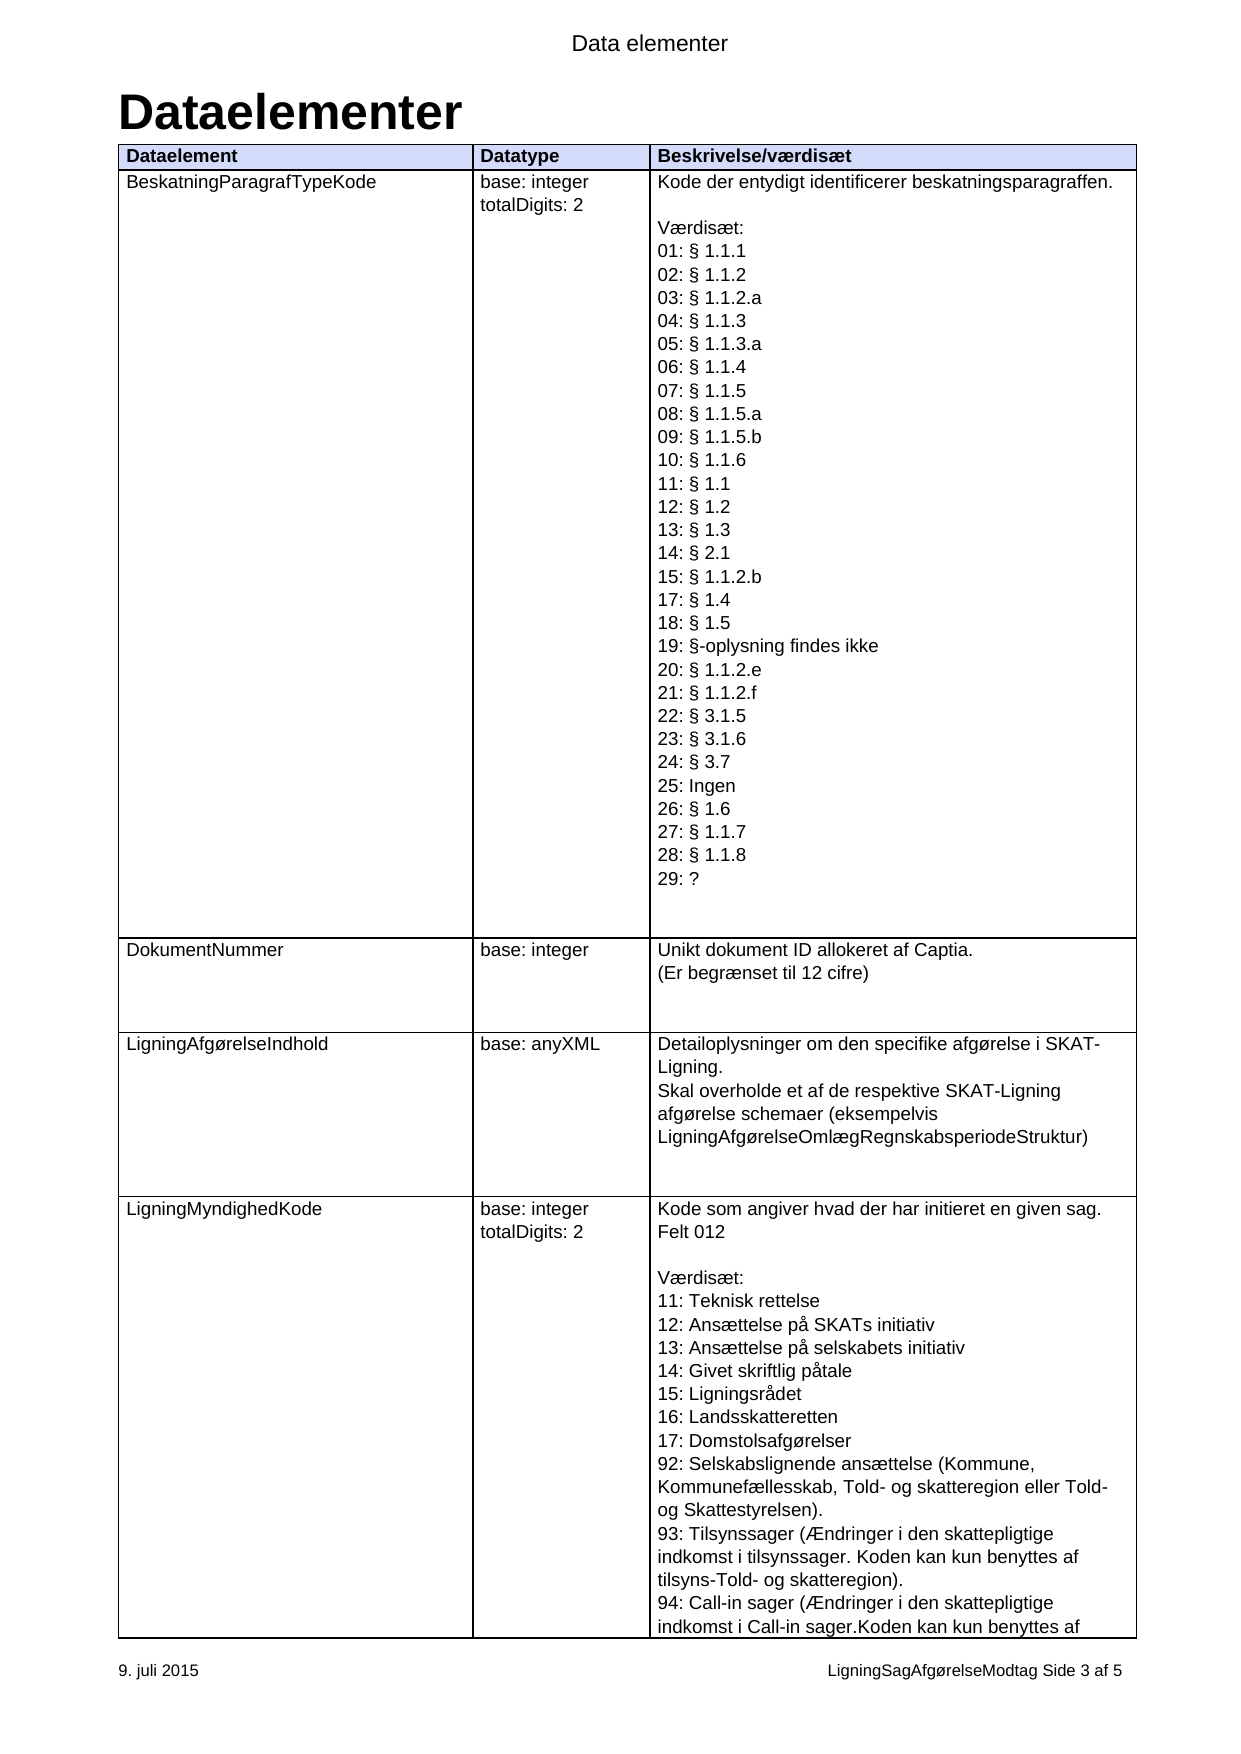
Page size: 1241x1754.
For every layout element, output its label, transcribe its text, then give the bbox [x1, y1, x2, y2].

table_cell BeskatningParagrafTypeKode [119, 171, 472, 937]
table_cell base: anyXML [474, 1033, 649, 1196]
table_cell Detailoplysninger om den specifike afgørelse i SKAT-Ligning. Skal overholde et af de respektive SKAT-Ligning afgørelse schemaer (eksempelvis LigningAfgørelseOmlægRegnskabsperiodeStruktur) [651, 1033, 1136, 1196]
table_header Dataelement [119, 145, 472, 169]
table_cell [651, 1197, 1136, 1637]
table_cell Unikt dokument ID allokeret af Captia. (Er begrænset til 12 cifre) [651, 939, 1136, 1032]
table_cell base: integer [474, 939, 649, 1032]
table_cell DokumentNummer [119, 939, 472, 1032]
table_cell LigningAfgørelseIndhold [119, 1033, 472, 1196]
table_cell Kode der entydigt identificerer beskatningsparagraffen. Værdisæt: 01: § 1.1.1 02: § 1.1.2 03: § 1.1.2.a 04: § 1.1.3 05: § 1.1.3.a 06: § 1.1.4 07: § 1.1.5 08: § 1.1.5.a 09: § 1.1.5.b 10: § 1.1.6 11: § 1.1 12: § 1.2 13: § 1.3 14: § 2.1 15: § 1.1.2.b 17: § 1.4 18: § 1.5 19: §-oplysning findes ikke 20: § 1.1.2.e 21: § 1.1.2.f 22: § 3.1.5 23: § 3.1.6 24: § 3.7 25: Ingen 26: § 1.6 27: § 1.1.7 28: § 1.1.8 29: ? [651, 171, 1136, 937]
text Dataelementer [118, 82, 1181, 140]
table_header Beskrivelse/værdisæt [651, 145, 1136, 169]
table_cell base: integer totalDigits: 2 [474, 171, 649, 937]
table_header Datatype [474, 145, 649, 169]
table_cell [119, 1197, 472, 1637]
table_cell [474, 1197, 649, 1637]
